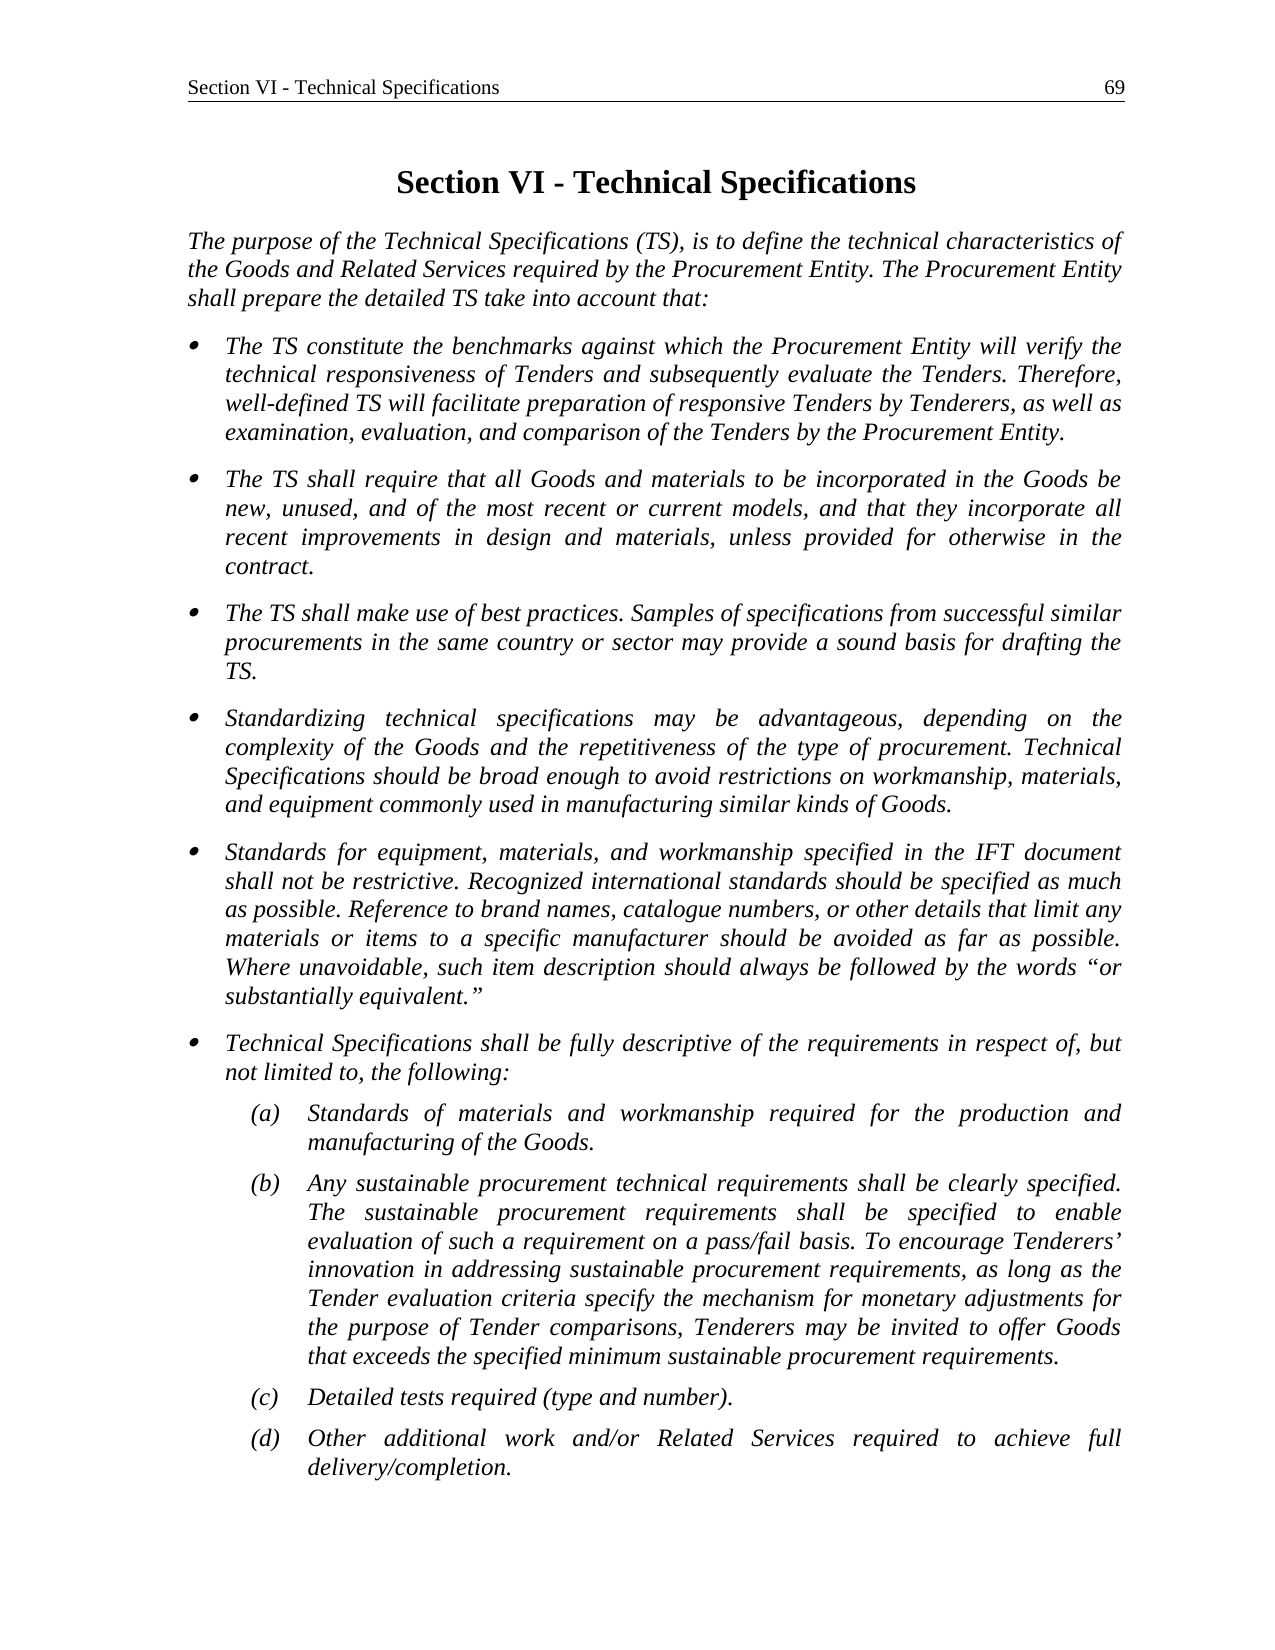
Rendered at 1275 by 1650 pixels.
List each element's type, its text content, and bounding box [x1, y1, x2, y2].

list Any sustainable procurement technical requirements shall be clearly specified. The sustainable procurement requirements shall be specified to enable evaluation of such a requirement on a pass/fail basis. To encourage Tenderers’ innovation in addressing sustainable procurement requirements, as long as the Tender evaluation criteria specify the mechanism for monetary adjustments for the purpose of Tender comparisons, Tenderers may be invited to offer Goods that exceeds the specified minimum sustainable procurement requirements. [251, 1168, 1125, 1369]
subtitle Section VI - Technical Specifications [187, 162, 1125, 201]
list The TS shall require that all Goods and materials to be incorporated in the Goods be new, unused, and of the most recent or current models, and that they incorporate all recent improvements in design and materials, unless provided for otherwise in the contract. [187, 464, 1125, 579]
list Other additional work and/or Related Services required to achieve full delivery/completion. [251, 1423, 1125, 1481]
list The TS constitute the benchmarks against which the Procurement Entity will verify the technical responsiveness of Tenders and subsequently evaluate the Tenders. Therefore, well-defined TS will facilitate preparation of responsive Tenders by Tenderers, as well as examination, evaluation, and comparison of the Tenders by the Procurement Entity. [187, 331, 1125, 446]
list Standards of materials and workmanship required for the production and manufacturing of the Goods. [251, 1098, 1125, 1156]
list Technical Specifications shall be fully descriptive of the requirements in respect of, but not limited to, the following: [187, 1028, 1125, 1086]
text The purpose of the Technical Specifications (TS), is to define the technical characteristics of the Goods and Related Services required by the Procurement Entity. The Procurement Entity shall prepare the detailed TS take into account that: [187, 226, 1125, 312]
list Standards for equipment, materials, and workmanship specified in the IFT document shall not be restrictive. Recognized international standards should be specified as much as possible. Reference to brand names, catalogue numbers, or other details that limit any materials or items to a specific manufacturer should be avoided as far as possible. Where unavoidable, such item description should always be followed by the words “or substantially equivalent.” [187, 837, 1125, 1009]
list Standardizing technical specifications may be advantageous, depending on the complexity of the Goods and the repetitiveness of the type of procurement. Technical Specifications should be broad enough to avoid restrictions on workmanship, materials, and equipment commonly used in manufacturing similar kinds of Goods. [187, 703, 1125, 818]
list Detailed tests required (type and number). [251, 1382, 1125, 1411]
list The TS shall make use of best practices. Samples of specifications from successful similar procurements in the same country or sector may provide a sound basis for drafting the TS. [187, 598, 1125, 684]
